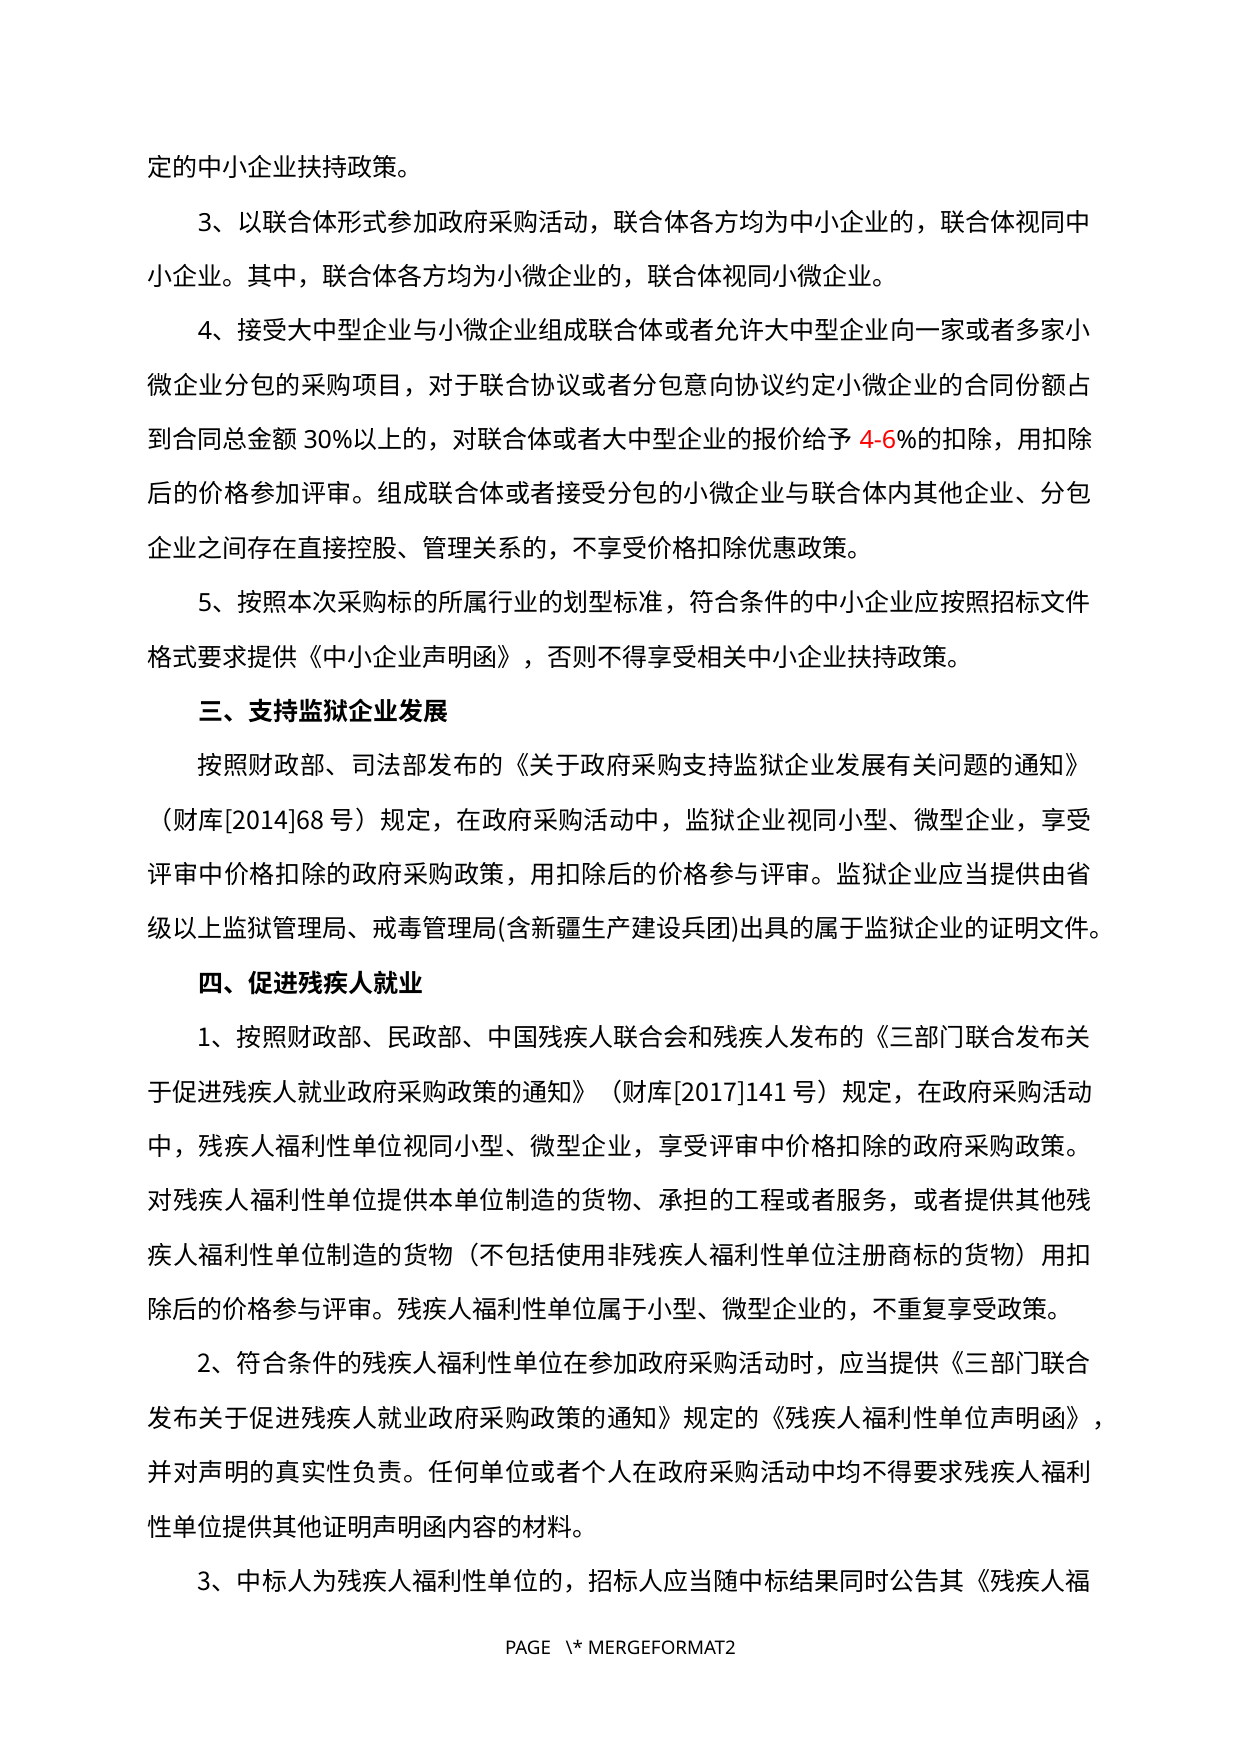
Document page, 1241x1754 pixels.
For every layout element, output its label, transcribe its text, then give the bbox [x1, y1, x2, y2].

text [148, 148, 1092, 184]
text 三、支持监狱企业发展 [148, 691, 1092, 728]
text 4、接受大中型企业与小微企业组成联合体或者允许大中型企业向一家或者多家小微企业分包的采购项目，对于联合协议或者分包意向协议约定小微企业的合同份额占到合同总金额30%以上的，对联合体或者大中型企业的报价给予4-6%的扣除，用扣除后的价格参加评审。组成联合体或者接受分包的小微企业与联合体内其他企业、分包企业之间存在直接控股、管理关系的，不享受价格扣除优惠政策。 [148, 311, 1092, 564]
text 3、以联合体形式参加政府采购活动，联合体各方均为中小企业的，联合体视同中小企业。其中，联合体各方均为小微企业的，联合体视同小微企业。 [148, 202, 1092, 293]
text 四、促进残疾人就业 [148, 963, 1092, 999]
text 2、符合条件的残疾人福利性单位在参加政府采购活动时，应当提供《三部门联合发布关于促进残疾人就业政府采购政策的通知》规定的《残疾人福利性单位声明函》，并对声明的真实性负责。任何单位或者个人在政府采购活动中均不得要求残疾人福利性单位提供其他证明声明函内容的材料。 [148, 1344, 1092, 1543]
text 1、按照财政部、民政部、中国残疾人联合会和残疾人发布的《三部门联合发布关于促进残疾人就业政府采购政策的通知》（财库[2017]141号）规定，在政府采购活动中，残疾人福利性单位视同小型、微型企业，享受评审中价格扣除的政府采购政策。对残疾人福利性单位提供本单位制造的货物、承担的工程或者服务，或者提供其他残疾人福利性单位制造的货物（不包括使用非残疾人福利性单位注册商标的货物）用扣除后的价格参与评审。残疾人福利性单位属于小型、微型企业的，不重复享受政策。 [148, 1018, 1092, 1326]
text 按照财政部、司法部发布的《关于政府采购支持监狱企业发展有关问题的通知》（财库[2014]68号）规定，在政府采购活动中，监狱企业视同小型、微型企业，享受评审中价格扣除的政府采购政策，用扣除后的价格参与评审。监狱企业应当提供由省级以上监狱管理局、戒毒管理局(含新疆生产建设兵团)出具的属于监狱企业的证明文件。 [148, 746, 1092, 945]
text 5、按照本次采购标的所属行业的划型标准，符合条件的中小企业应按照招标文件格式要求提供《中小企业声明函》，否则不得享受相关中小企业扶持政策。 [148, 583, 1092, 673]
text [148, 1561, 1092, 1598]
